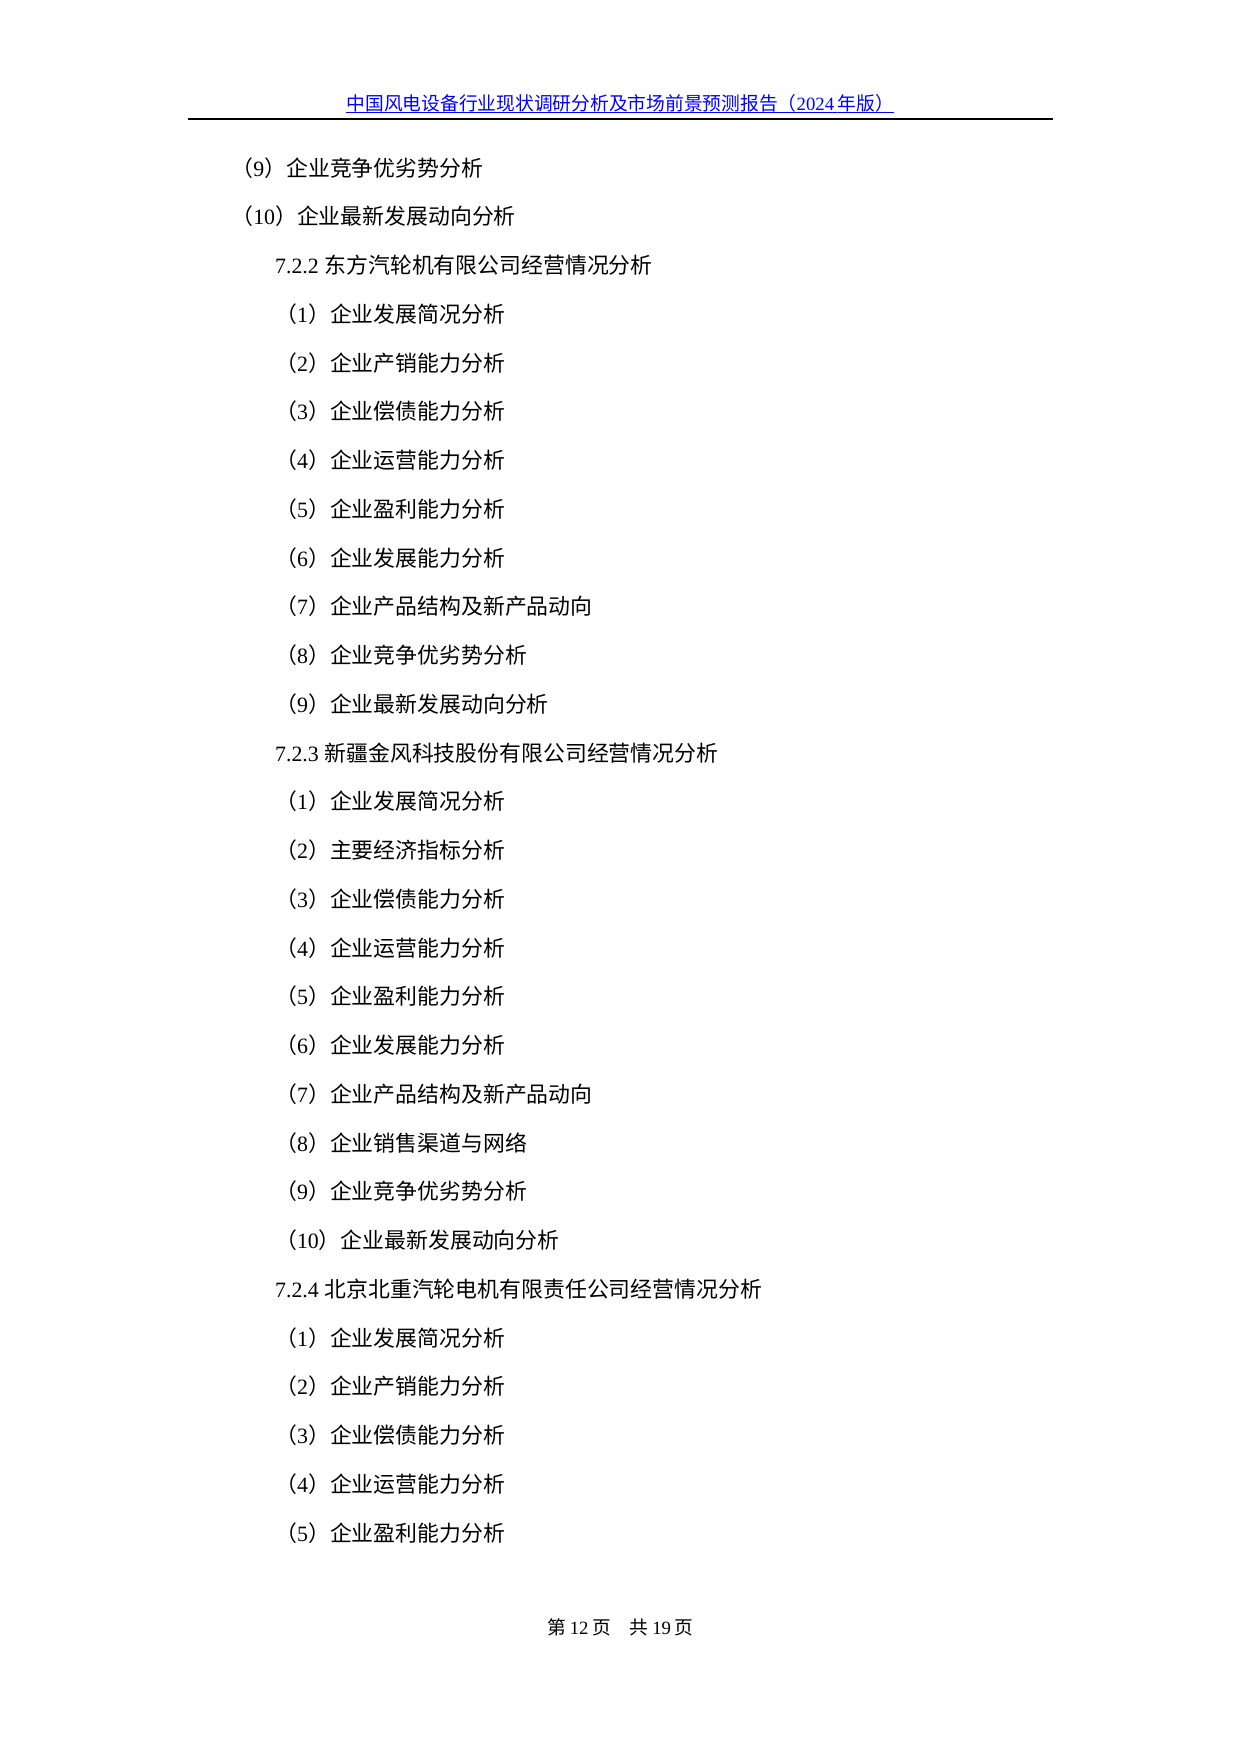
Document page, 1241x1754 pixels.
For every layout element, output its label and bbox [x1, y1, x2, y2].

text [187, 150, 1053, 1548]
